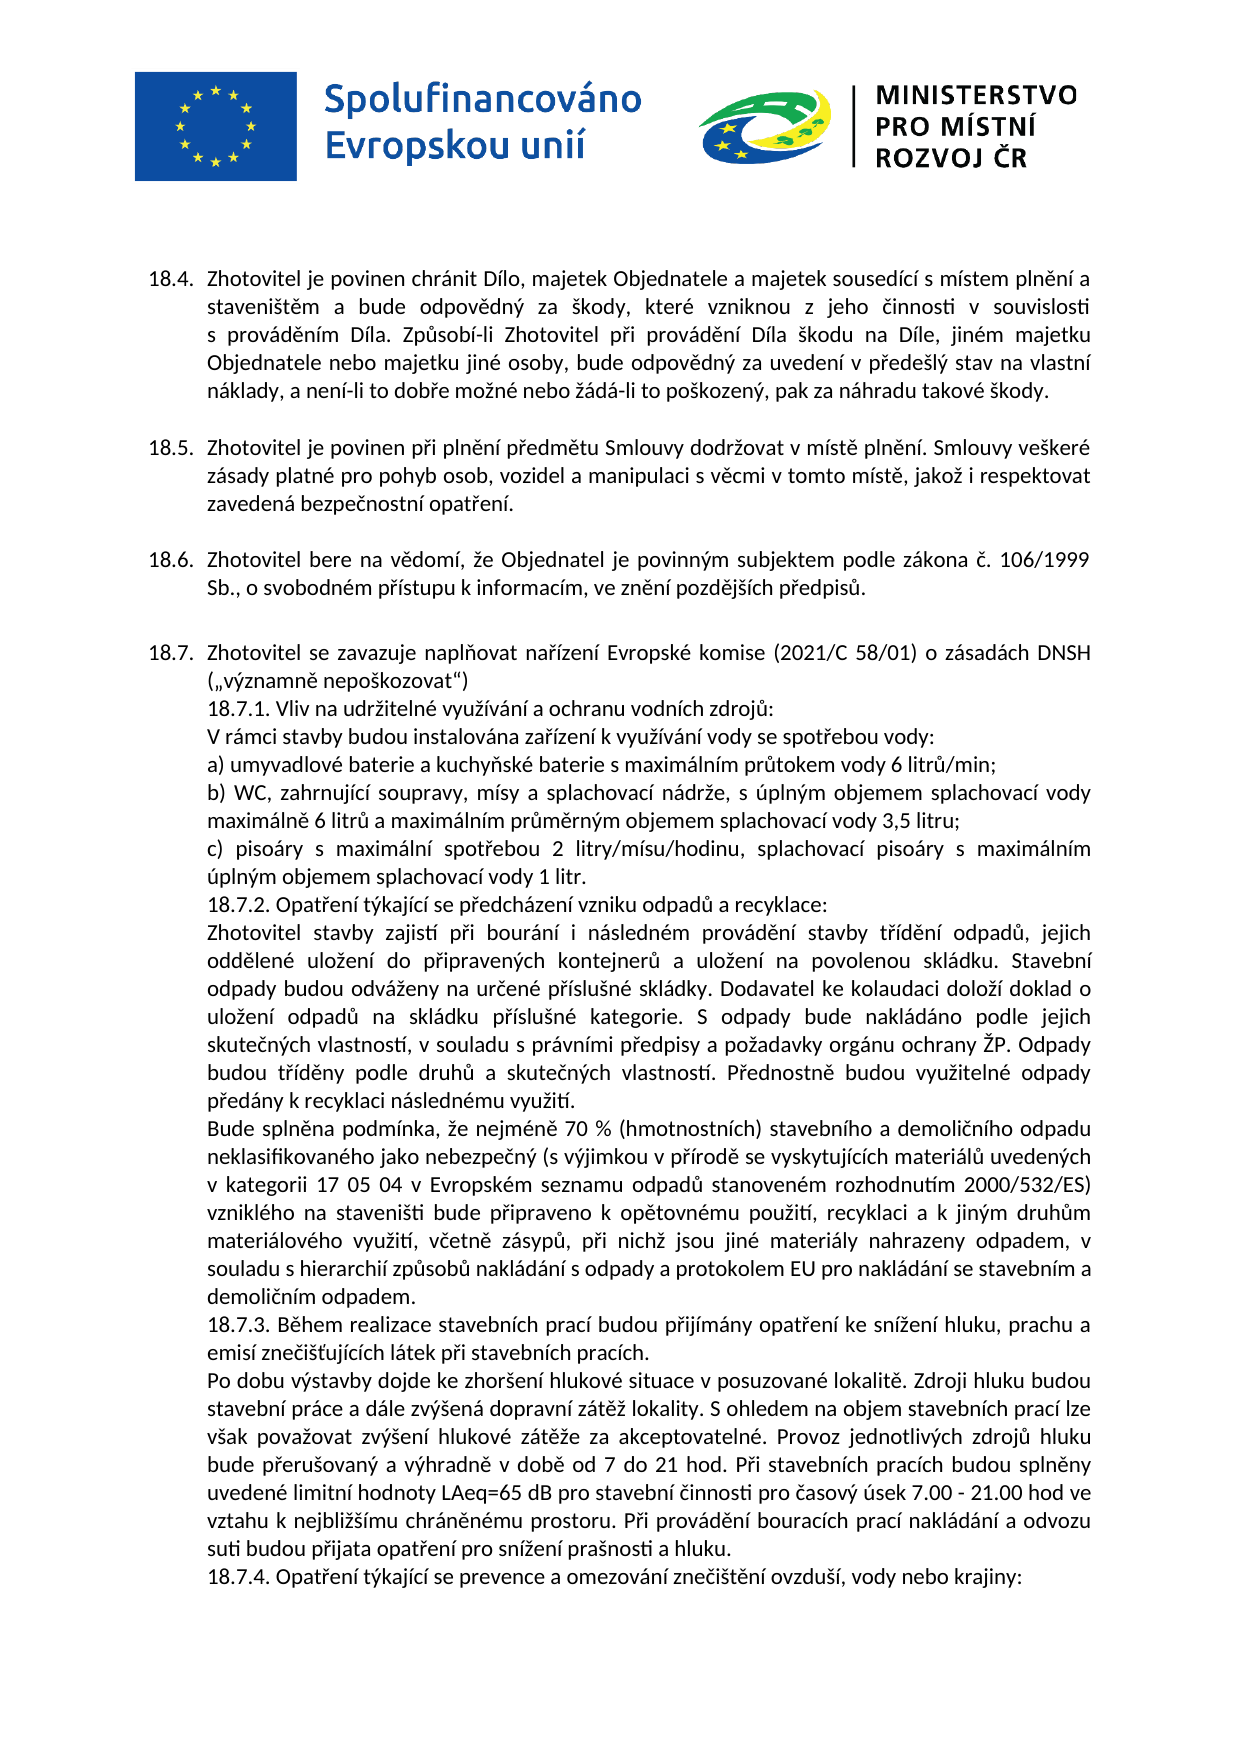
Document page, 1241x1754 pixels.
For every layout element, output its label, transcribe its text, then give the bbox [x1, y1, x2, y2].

list Zhotovitel je povinen při plnění předmětu Smlouvy dodržovat v místě plnění. Smlouvy veškeré zásady platné pro pohyb osob, vozidel a manipulaci s věcmi v tomto místě, jakož i respektovat zavedená bezpečnostní opatření. [148, 433, 1093, 517]
list Zhotovitel je povinen chránit Dílo, majetek Objednatele a majetek sousedící s místem plnění a staveništěm a bude odpovědný za škody, které vzniknou z jeho činnosti v souvislosti s prováděním Díla. Způsobí-li Zhotovitel při provádění Díla škodu na Díle, jiném majetku Objednatele nebo majetku jiné osoby, bude odpovědný za uvedení v předešlý stav na vlastní náklady, a není-li to dobře možné nebo žádá-li to poškozený, pak za náhradu takové škody. [148, 264, 1093, 404]
text 18.7.2. Opatření týkající se předcházení vzniku odpadů a recyklace: [207, 890, 1093, 918]
text 18.7.1. Vliv na udržitelné využívání a ochranu vodních zdrojů: [207, 694, 1093, 722]
picture [131, 68, 1077, 184]
list Zhotovitel bere na vědomí, že Objednatel je povinným subjektem podle zákona č. 106/1999 Sb., o svobodném přístupu k informacím, ve znění pozdějších předpisů. [148, 545, 1091, 601]
text 18.7.4. Opatření týkající se prevence a omezování znečištění ovzduší, vody nebo krajiny: [207, 1562, 1093, 1591]
text c) pisoáry s maximální spotřebou 2 litry/mísu/hodinu, splachovací pisoáry s maximálním úplným objemem splachovací vody 1 litr. [207, 834, 1093, 890]
list Zhotovitel se zavazuje naplňovat nařízení Evropské komise (2021/C 58/01) o zásadách DNSH („významně nepoškozovat“) [148, 638, 1093, 694]
text Po dobu výstavby dojde ke zhoršení hlukové situace v posuzované lokalitě. Zdroji hluku budou stavební práce a dále zvýšená dopravní zátěž lokality. S ohledem na objem stavebních prací lze však považovat zvýšení hlukové zátěže za akceptovatelné. Provoz jednotlivých zdrojů hluku bude přerušovaný a výhradně v době od 7 do 21 hod. Při stavebních pracích budou splněny uvedené limitní hodnoty LAeq=65 dB pro stavební činnosti pro časový úsek 7.00 - 21.00 hod ve vztahu k nejbližšímu chráněnému prostoru. Při provádění bouracích prací nakládání a odvozu suti budou přijata opatření pro snížení prašnosti a hluku. [207, 1366, 1093, 1562]
text V rámci stavby budou instalována zařízení k využívání vody se spotřebou vody: [207, 722, 1093, 750]
text 18.7.3. Během realizace stavebních prací budou přijímány opatření ke snížení hluku, prachu a emisí znečišťujících látek při stavebních pracích. [207, 1310, 1093, 1366]
text Zhotovitel stavby zajistí při bourání i následném provádění stavby třídění odpadů, jejich oddělené uložení do připravených kontejnerů a uložení na povolenou skládku. Stavební odpady budou odváženy na určené příslušné skládky. Dodavatel ke kolaudaci doloží doklad o uložení odpadů na skládku příslušné kategorie. S odpady bude nakládáno podle jejich skutečných vlastností, v souladu s právními předpisy a požadavky orgánu ochrany ŽP. Odpady budou tříděny podle druhů a skutečných vlastností. Přednostně budou využitelné odpady předány k recyklaci následnému využití. [207, 918, 1093, 1114]
text b) WC, zahrnující soupravy, mísy a splachovací nádrže, s úplným objemem splachovací vody maximálně 6 litrů a maximálním průměrným objemem splachovací vody 3,5 litru; [207, 778, 1093, 834]
text a) umyvadlové baterie a kuchyňské baterie s maximálním průtokem vody 6 litrů/min; [207, 750, 1093, 778]
text Bude splněna podmínka, že nejméně 70 % (hmotnostních) stavebního a demoličního odpadu neklasifikovaného jako nebezpečný (s výjimkou v přírodě se vyskytujících materiálů uvedených v kategorii 17 05 04 v Evropském seznamu odpadů stanoveném rozhodnutím 2000/532/ES) vzniklého na staveništi bude připraveno k opětovnému použití, recyklaci a k jiným druhům materiálového využití, včetně zásypů, při nichž jsou jiné materiály nahrazeny odpadem, v souladu s hierarchií způsobů nakládání s odpady a protokolem EU pro nakládání se stavebním a demoličním odpadem. [207, 1114, 1093, 1310]
